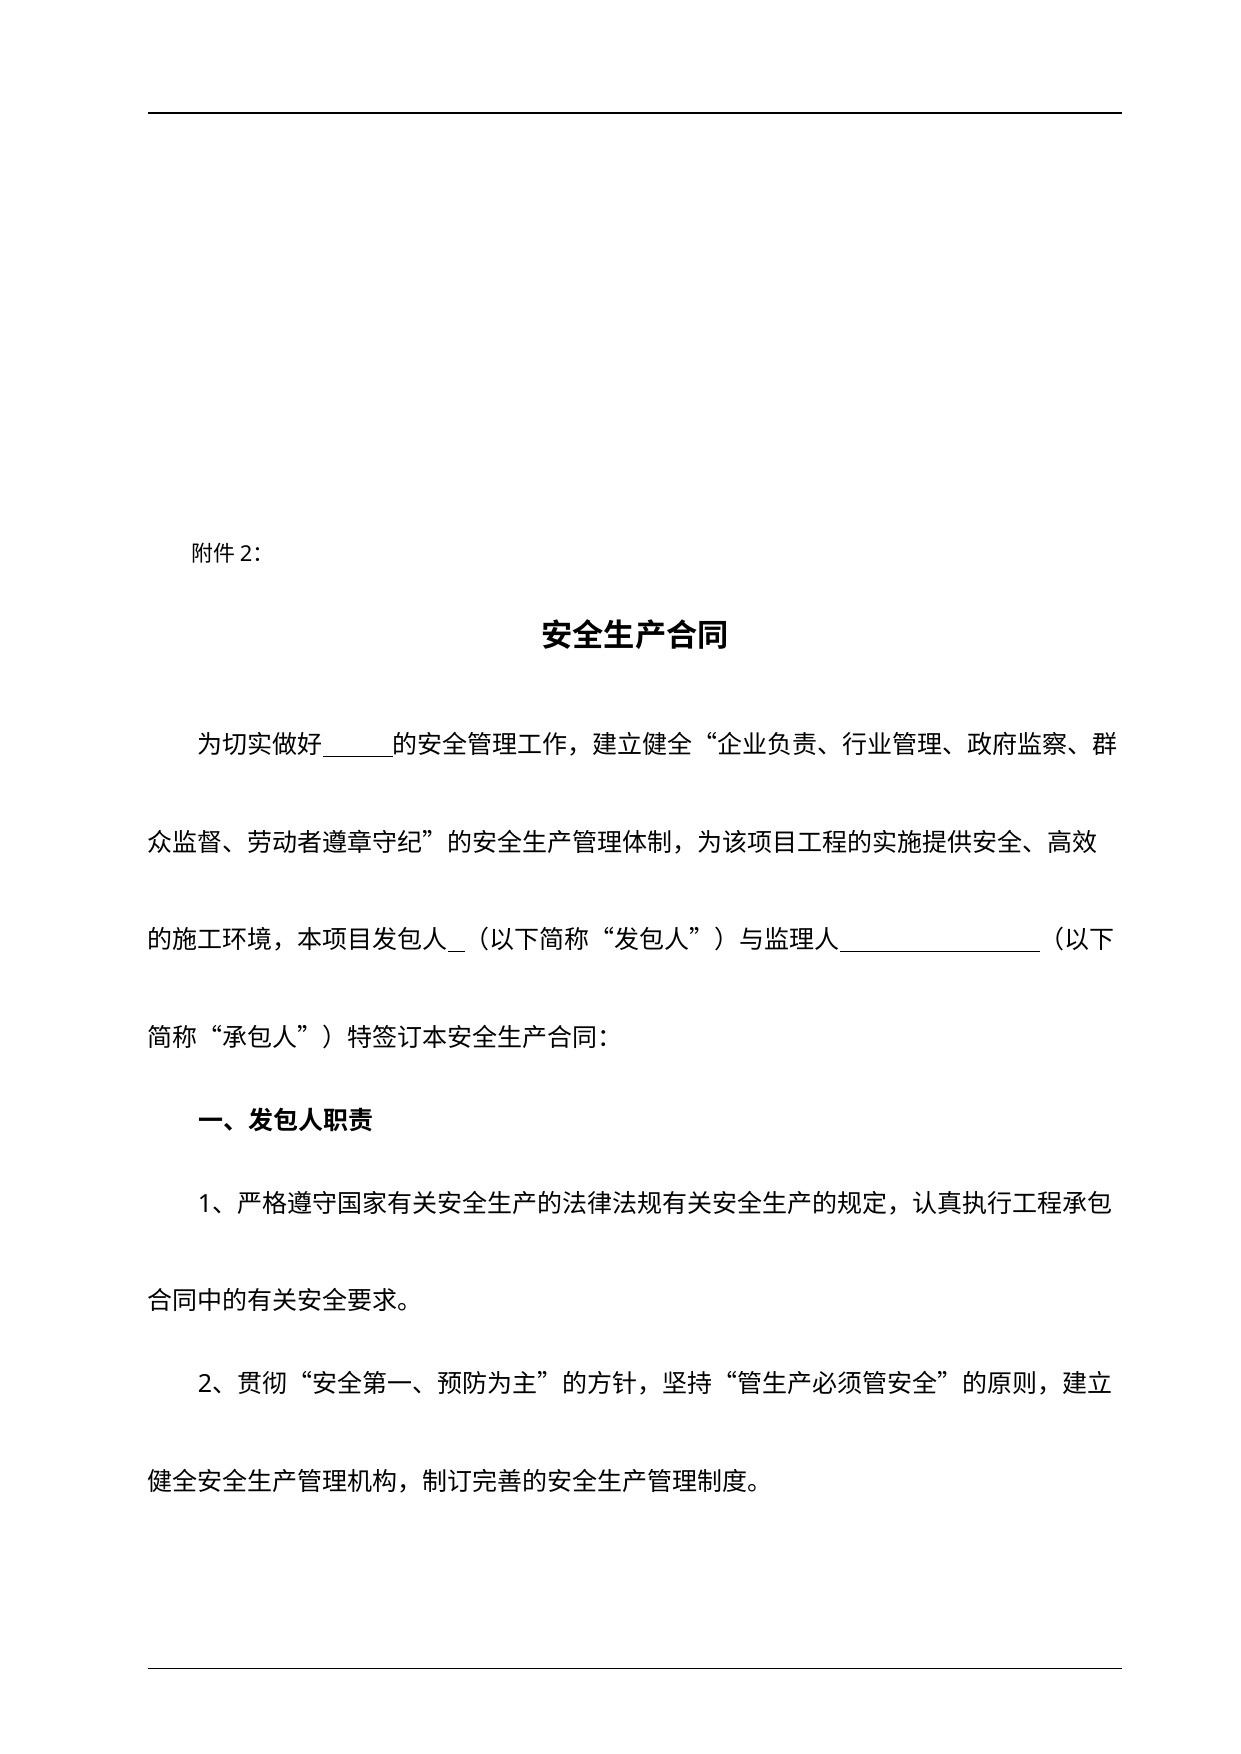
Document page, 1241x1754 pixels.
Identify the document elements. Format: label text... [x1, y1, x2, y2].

text 安全生产合同 [148, 600, 1122, 665]
text 为切实做好 的安全管理工作，建立健全“企业负责、行业管理、政府监察、群众监督、劳动者遵章守纪”的安全生产管理体制，为该项目工程的实施提供安全、高效的施工环境，本项目发包人 （以下简称“发包人”）与监理人 （以下简称“承包人”）特签订本安全生产合同： [148, 710, 1122, 1068]
text 附件2： [148, 536, 1122, 568]
text 1、严格遵守国家有关安全生产的法律法规有关安全生产的规定，认真执行工程承包合同中的有关安全要求。 [148, 1169, 1122, 1331]
text 一、发包人职责 [148, 1086, 1122, 1151]
text 2、贯彻“安全第一、预防为主”的方针，坚持“管生产必须管安全”的原则，建立健全安全生产管理机构，制订完善的安全生产管理制度。 [148, 1349, 1122, 1512]
